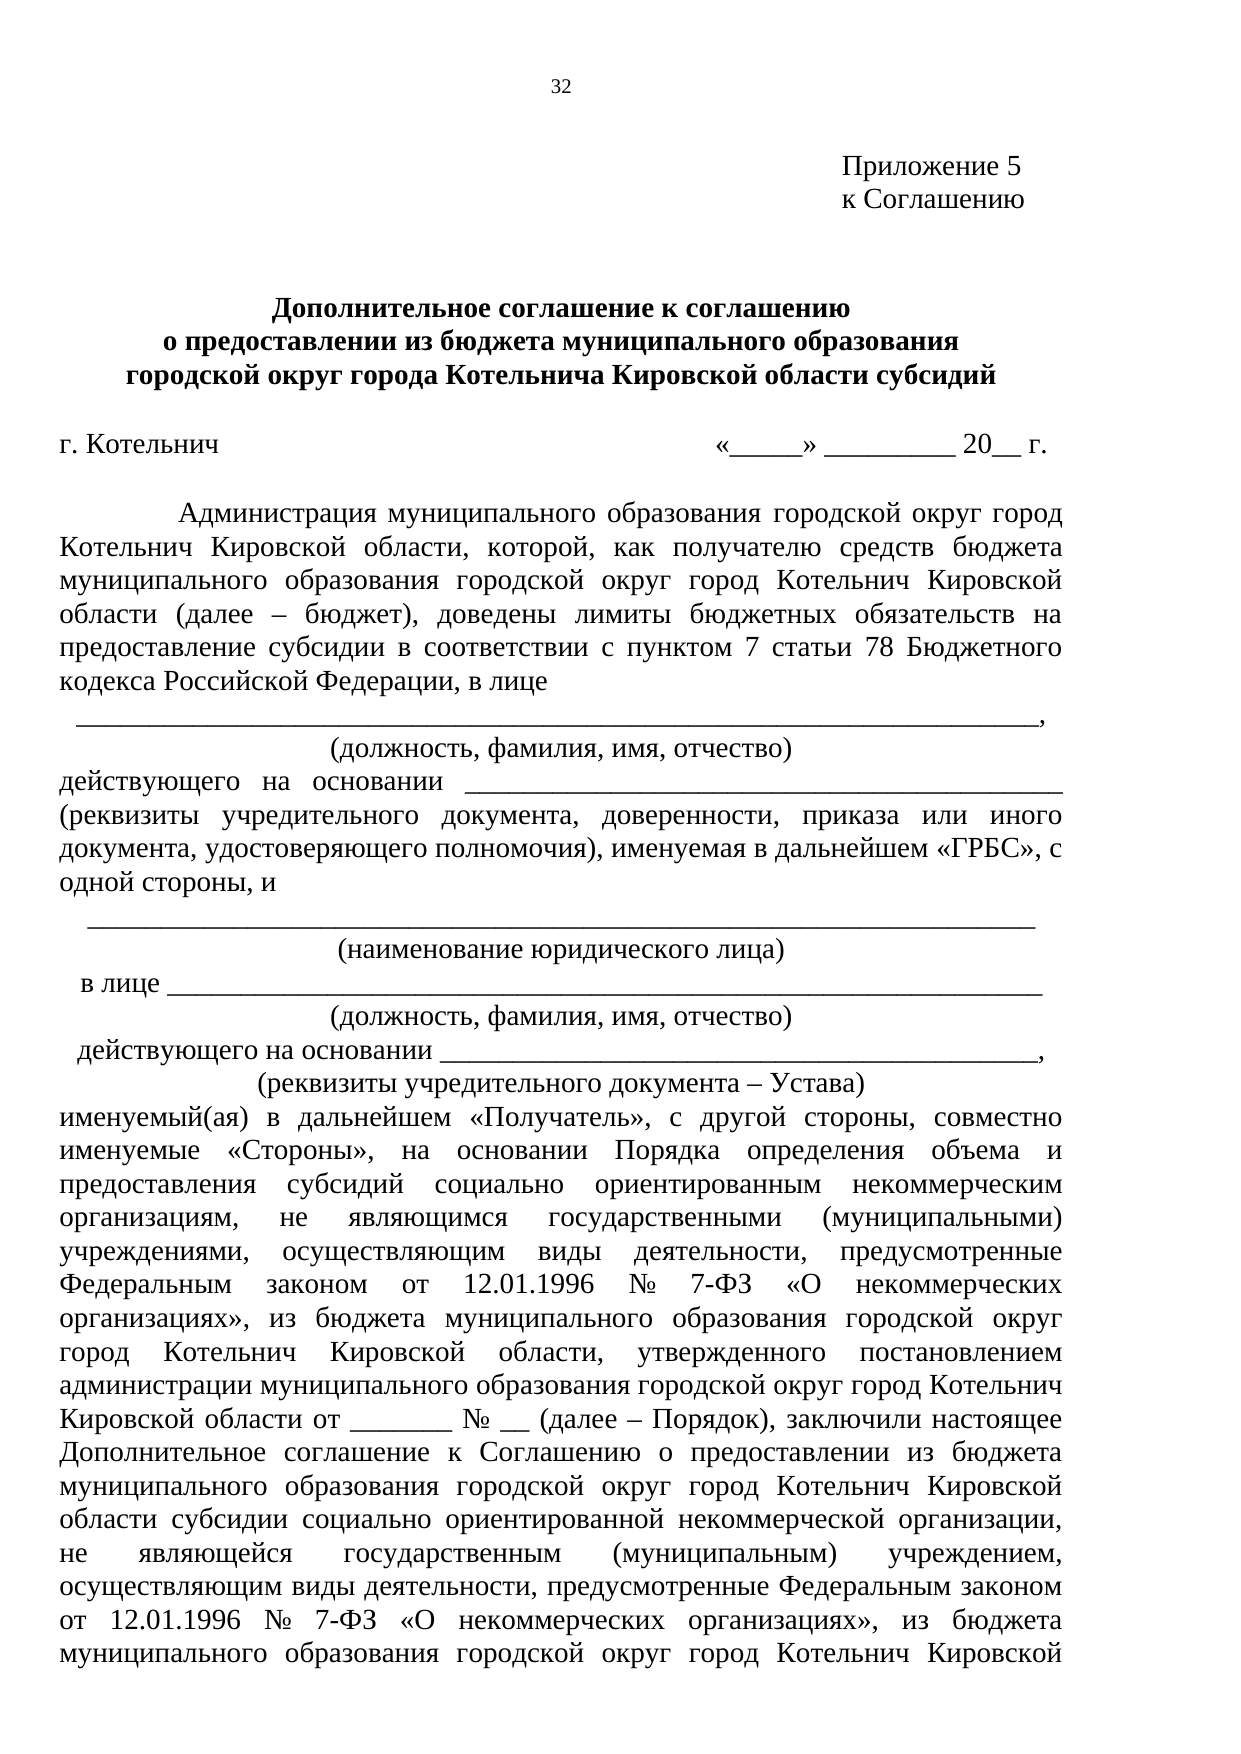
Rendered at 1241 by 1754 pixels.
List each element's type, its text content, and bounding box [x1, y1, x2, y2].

text Приложение 5 [842, 148, 1050, 181]
text Дополнительное соглашение к соглашению о предоставлении из бюджета муниципального образования городской округ города Котельнича Кировской области субсидий [59, 290, 1063, 390]
text действующего на основании _________________________________________ (реквизиты учредительного документа, доверенности, приказа или иного документа, удостоверяющего полномочия), именуемая в дальнейшем «ГРБС», с одной стороны, и [59, 763, 1063, 898]
text _________________________________________________________________ (наименование юридического лица) [59, 898, 1063, 965]
text в лице ____________________________________________________________ (должность, фамилия, имя, отчество) [59, 965, 1063, 1032]
text Администрация муниципального образования городской округ город Котельнич Кировской области, которой, как получателю средств бюджета муниципального образования городской округ город Котельнич Кировской области (далее – бюджет), доведены лимиты бюджетных обязательств на предоставление субсидии в соответствии с пунктом 7 статьи 78 Бюджетного кодекса Российской Федерации, в лице [59, 459, 1063, 696]
text __________________________________________________________________, (должность, фамилия, имя, отчество) [59, 696, 1063, 763]
text действующего на основании _________________________________________, (реквизиты учредительного документа – Устава) [59, 1032, 1063, 1099]
text к Соглашению [842, 181, 1050, 215]
text г. Котельнич «_____» _________ 20__ г. [59, 390, 1063, 459]
